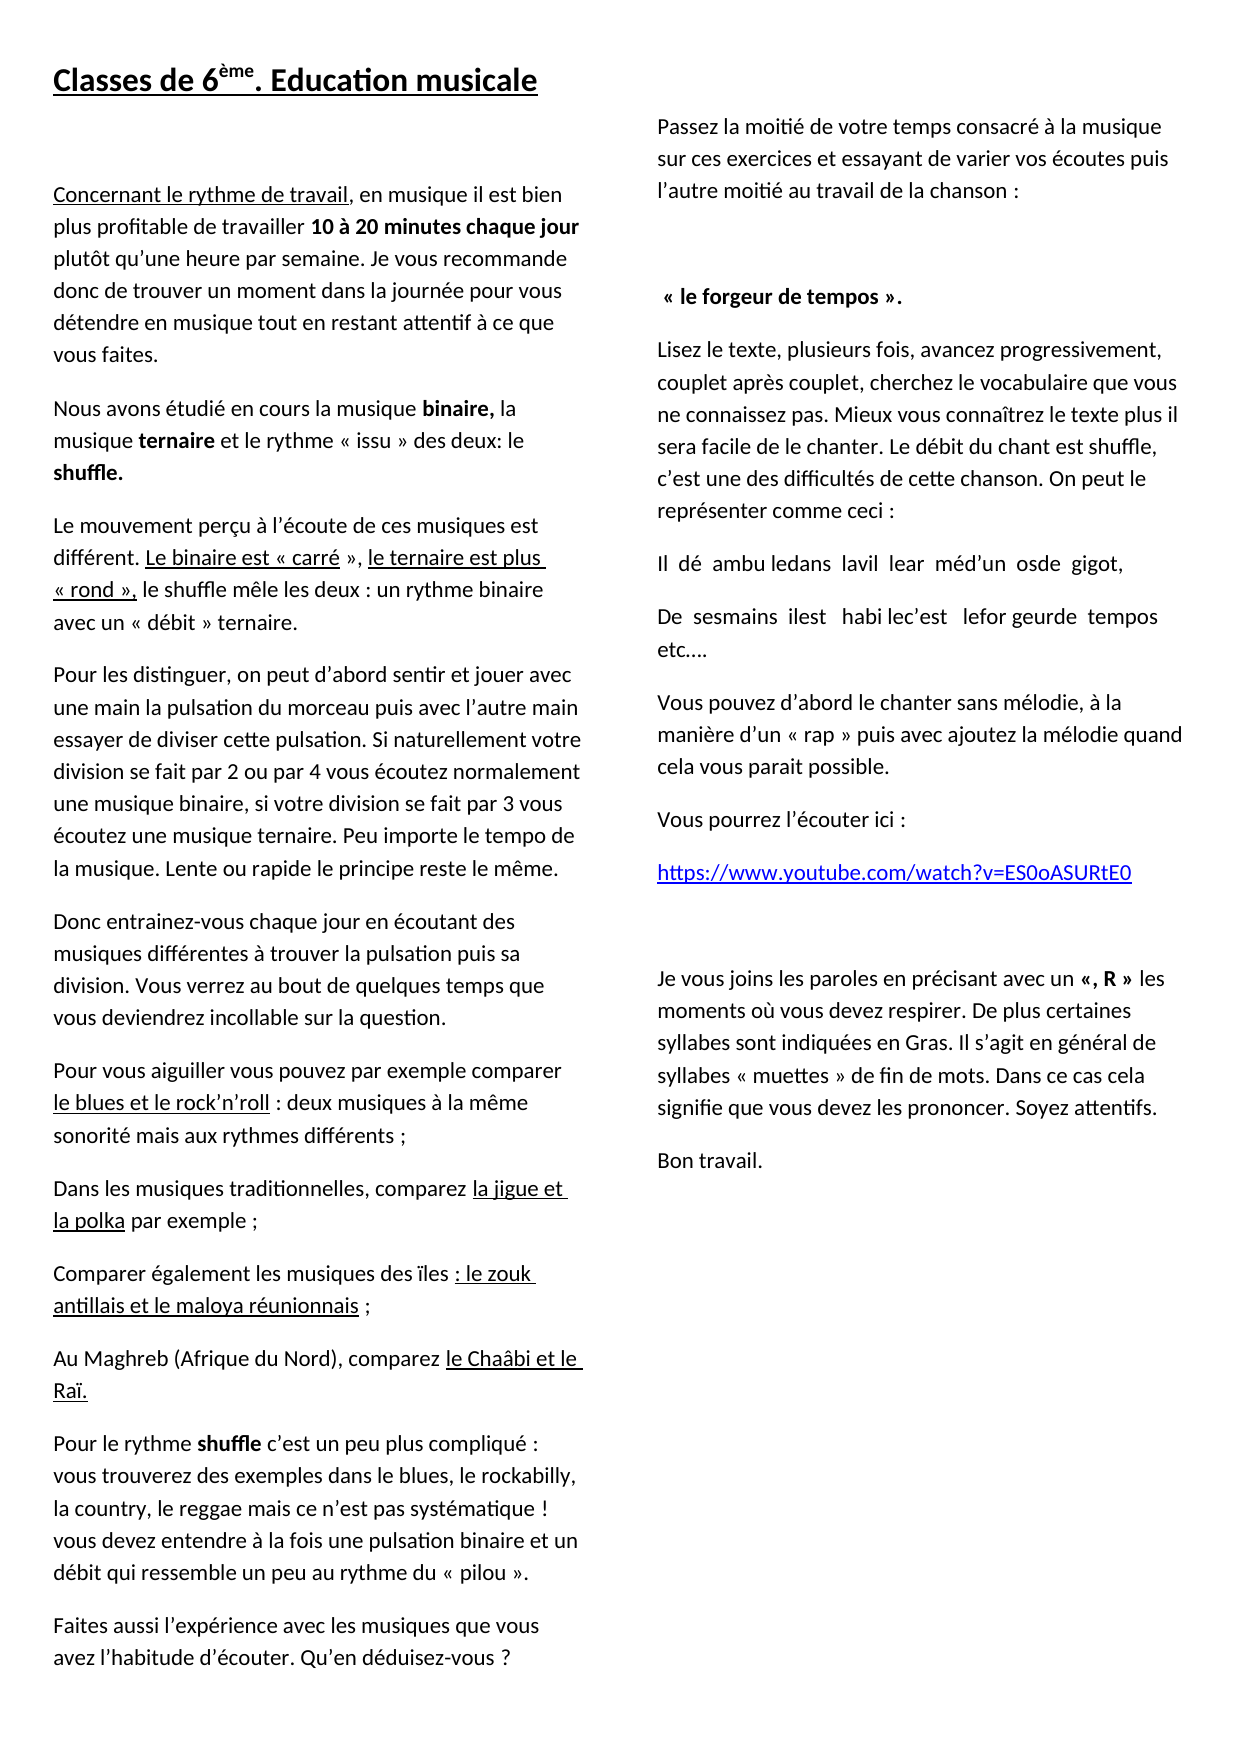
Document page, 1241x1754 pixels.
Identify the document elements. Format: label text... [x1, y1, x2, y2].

text Il dé ambu ledans lavil lear méd’un osde gigot, [657, 549, 1187, 577]
text Nous avons étudié en cours la musique binaire, la musique ternaire et le rythme « issu » des deux: le shuffle. [53, 394, 583, 486]
text Bon travail. [657, 1146, 1187, 1174]
text Faites aussi l’expérience avec les musiques que vous avez l’habitude d’écouter. Qu’en déduisez-vous ? [53, 1611, 583, 1671]
text Dans les musiques traditionnelles, comparez la jigue et la polka par exemple ; [53, 1174, 583, 1234]
text Donc entrainez-vous chaque jour en écoutant des musiques différentes à trouver la pulsation puis sa division. Vous verrez au bout de quelques temps que vous deviendrez incollable sur la question. [53, 907, 583, 1031]
text Comparer également les musiques des ïles : le zouk antillais et le maloya réunionnais ; [53, 1259, 583, 1319]
text Classes de 6ème. Education musicale [53, 59, 583, 100]
text https://www.youtube.com/watch?v=ES0oASURtE0 [657, 858, 1187, 886]
text Passez la moitié de votre temps consacré à la musique sur ces exercices et essayant de varier vos écoutes puis l’autre moitié au travail de la chanson : [657, 112, 1187, 204]
text Pour le rythme shuffle c’est un peu plus compliqué : vous trouverez des exemples dans le blues, le rockabilly, la country, le reggae mais ce n’est pas systématique ! vous devez entendre à la fois une pulsation binaire et un débit qui ressemble un peu au rythme du « pilou ». [53, 1429, 583, 1586]
text Vous pouvez d’abord le chanter sans mélodie, à la manière d’un « rap » puis avec ajoutez la mélodie quand cela vous parait possible. [657, 688, 1187, 780]
text Je vous joins les paroles en précisant avec un «, R » les moments où vous devez respirer. De plus certaines syllabes sont indiquées en Gras. Il s’agit en général de syllabes « muettes » de fin de mots. Dans ce cas cela signifie que vous devez les prononcer. Soyez attentifs. [657, 964, 1187, 1121]
text Au Maghreb (Afrique du Nord), comparez le Chaâbi et le Raï. [53, 1344, 583, 1404]
text Pour vous aiguiller vous pouvez par exemple comparer le blues et le rock’n’roll : deux musiques à la même sonorité mais aux rythmes différents ; [53, 1056, 583, 1149]
text Pour les distinguer, on peut d’abord sentir et jouer avec une main la pulsation du morceau puis avec l’autre main essayer de diviser cette pulsation. Si naturellement votre division se fait par 2 ou par 4 vous écoutez normalement une musique binaire, si votre division se fait par 3 vous écoutez une musique ternaire. Peu importe le tempo de la musique. Lente ou rapide le principe reste le même. [53, 661, 583, 882]
text Le mouvement perçu à l’écoute de ces musiques est différent. Le binaire est « carré », le ternaire est plus « rond », le shuffle mêle les deux : un rythme binaire avec un « débit » ternaire. [53, 511, 583, 636]
text Concernant le rythme de travail, en musique il est bien plus profitable de travailler 10 à 20 minutes chaque jour plutôt qu’une heure par semaine. Je vous recommande donc de trouver un moment dans la journée pour vous détendre en musique tout en restant attentif à ce que vous faites. [53, 180, 583, 369]
text De sesmains ilest habi lec’est lefor geurde tempos etc…. [657, 602, 1187, 663]
text Lisez le texte, plusieurs fois, avancez progressivement, couplet après couplet, cherchez le vocabulaire que vous ne connaissez pas. Mieux vous connaîtrez le texte plus il sera facile de le chanter. Le débit du chant est shuffle, c’est une des difficultés de cette chanson. On peut le représenter comme ceci : [657, 336, 1187, 524]
text Vous pourrez l’écouter ici : [657, 805, 1187, 833]
text « le forgeur de tempos ». [657, 282, 1187, 311]
